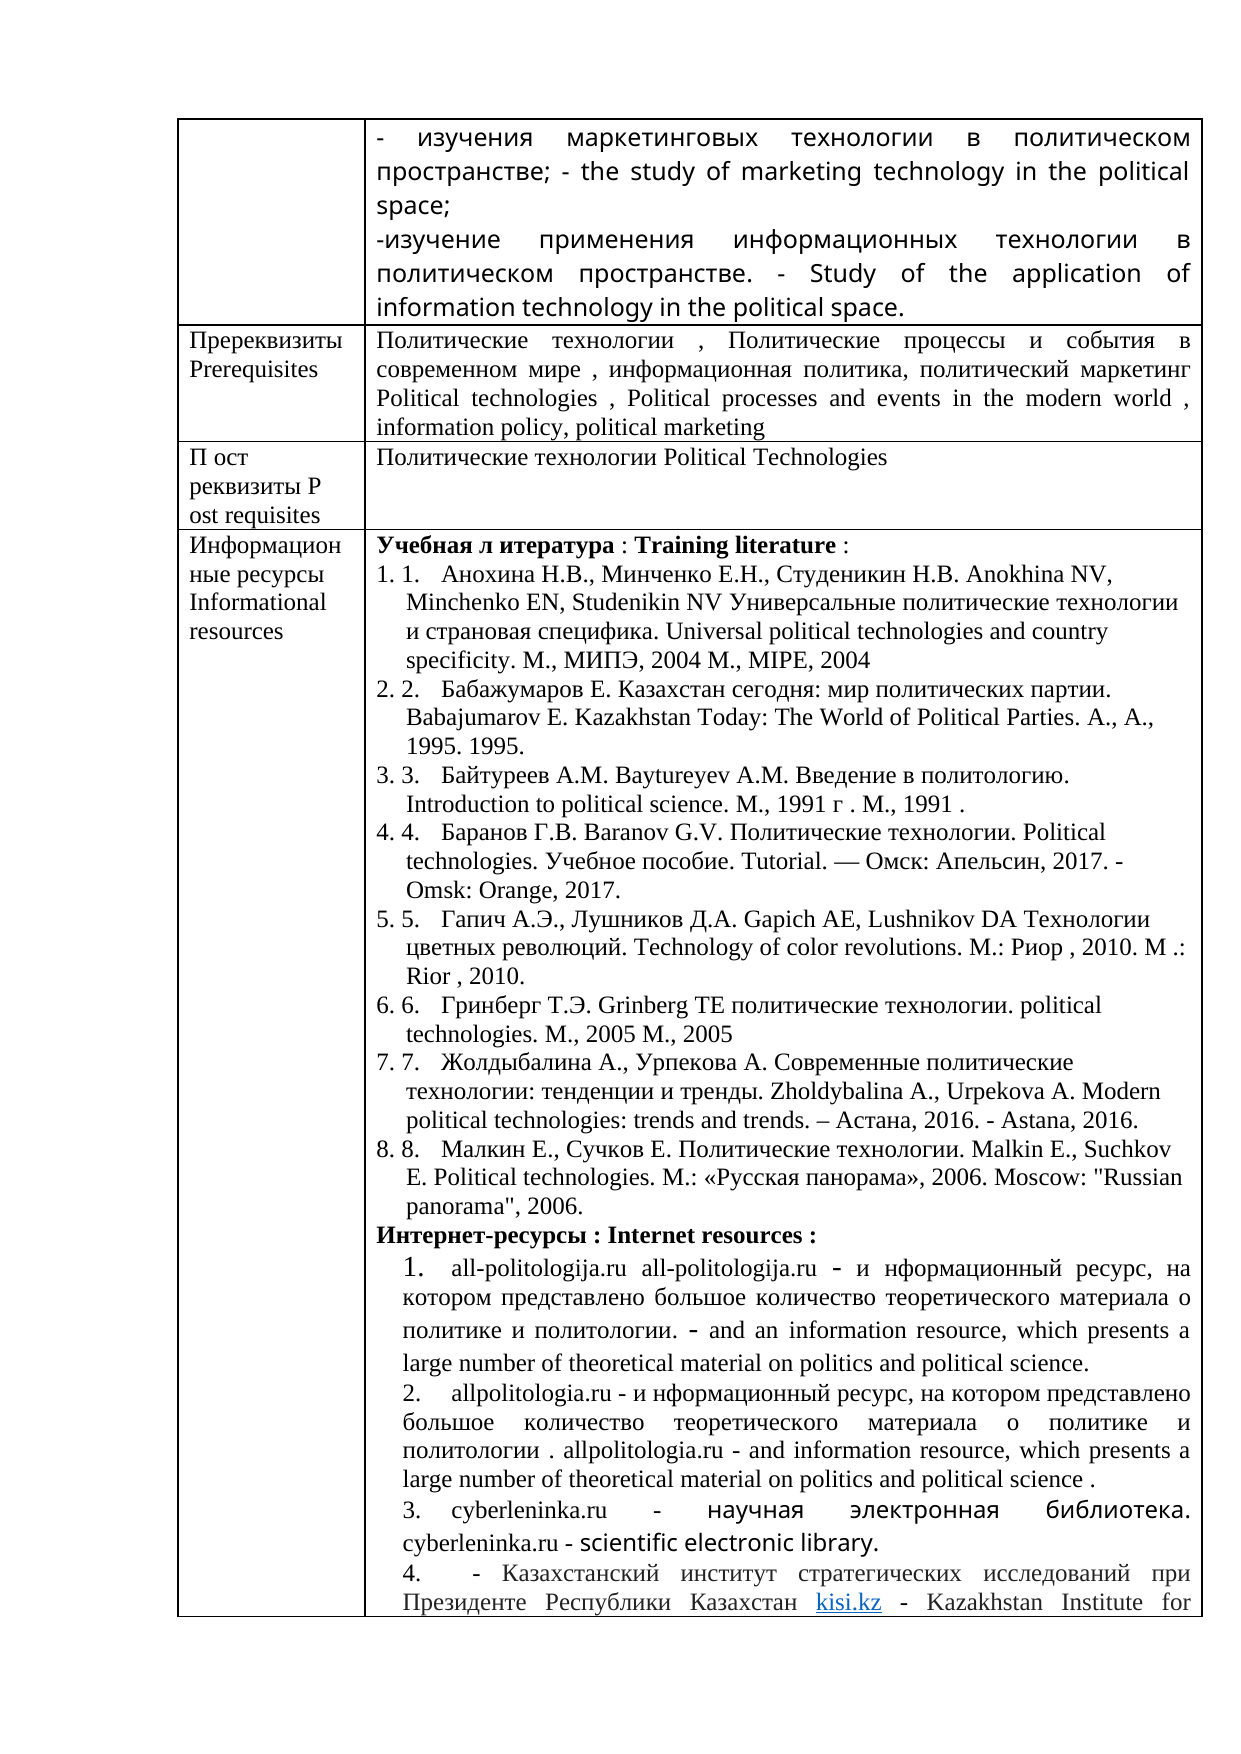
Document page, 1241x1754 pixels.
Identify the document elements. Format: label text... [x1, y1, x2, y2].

table_cell Пререквизиты Prerequisites [179, 326, 364, 441]
table_cell Политические технологии Political Technologies [366, 442, 1201, 528]
table_cell Политические технологии , Политические процессы и события в современном мире , информационная политика, политический маркетинг Political technologies , Political processes and events in the modern world , information policy, political marketing [366, 326, 1201, 441]
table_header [179, 120, 364, 324]
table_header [366, 120, 1201, 324]
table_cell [179, 530, 364, 1616]
table_cell П ост реквизиты P ost requisites [179, 442, 364, 528]
